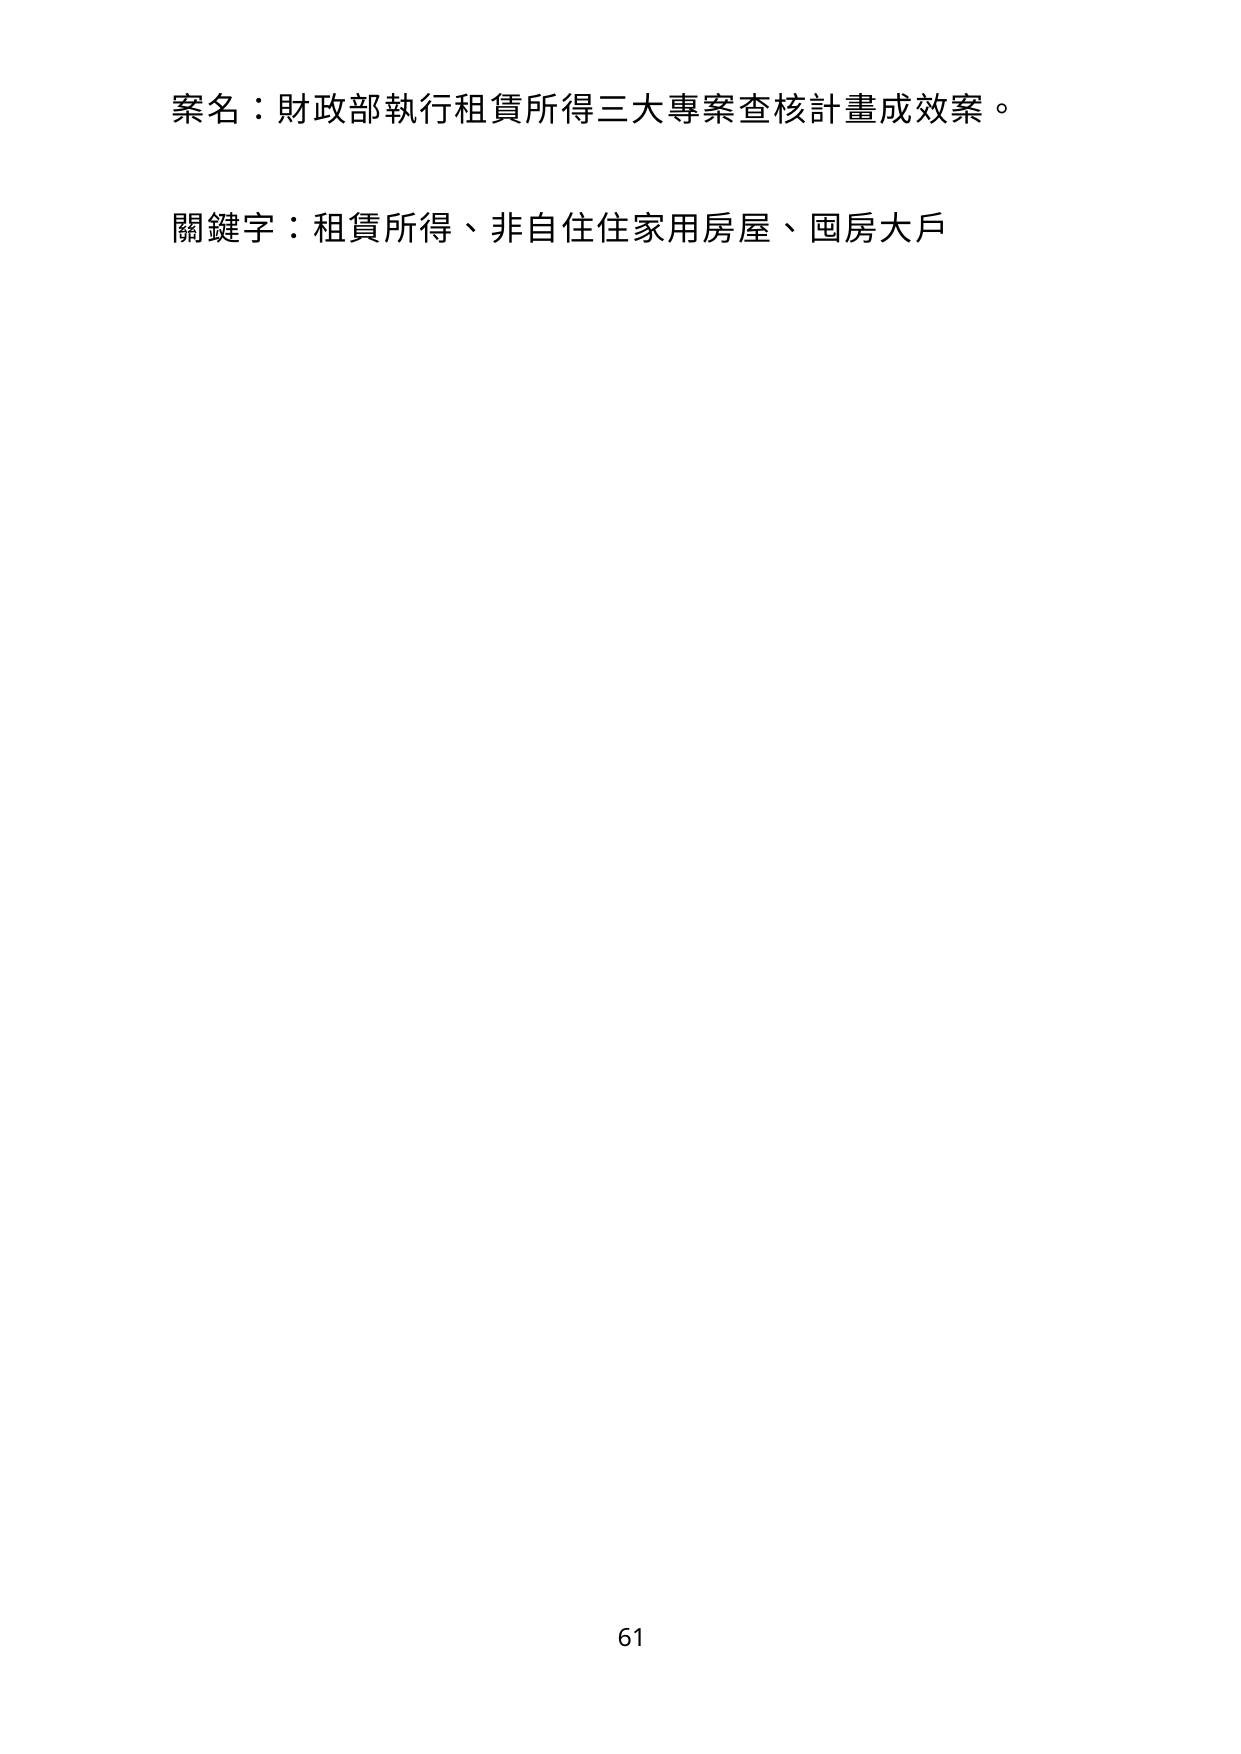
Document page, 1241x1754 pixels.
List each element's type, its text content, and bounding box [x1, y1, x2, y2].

text 案名：財政部執行租賃所得三大專案查核計畫成效案。 [171, 59, 1092, 154]
text 關鍵字：租賃所得、非自住住家用房屋、囤房大戶 [171, 178, 1092, 273]
